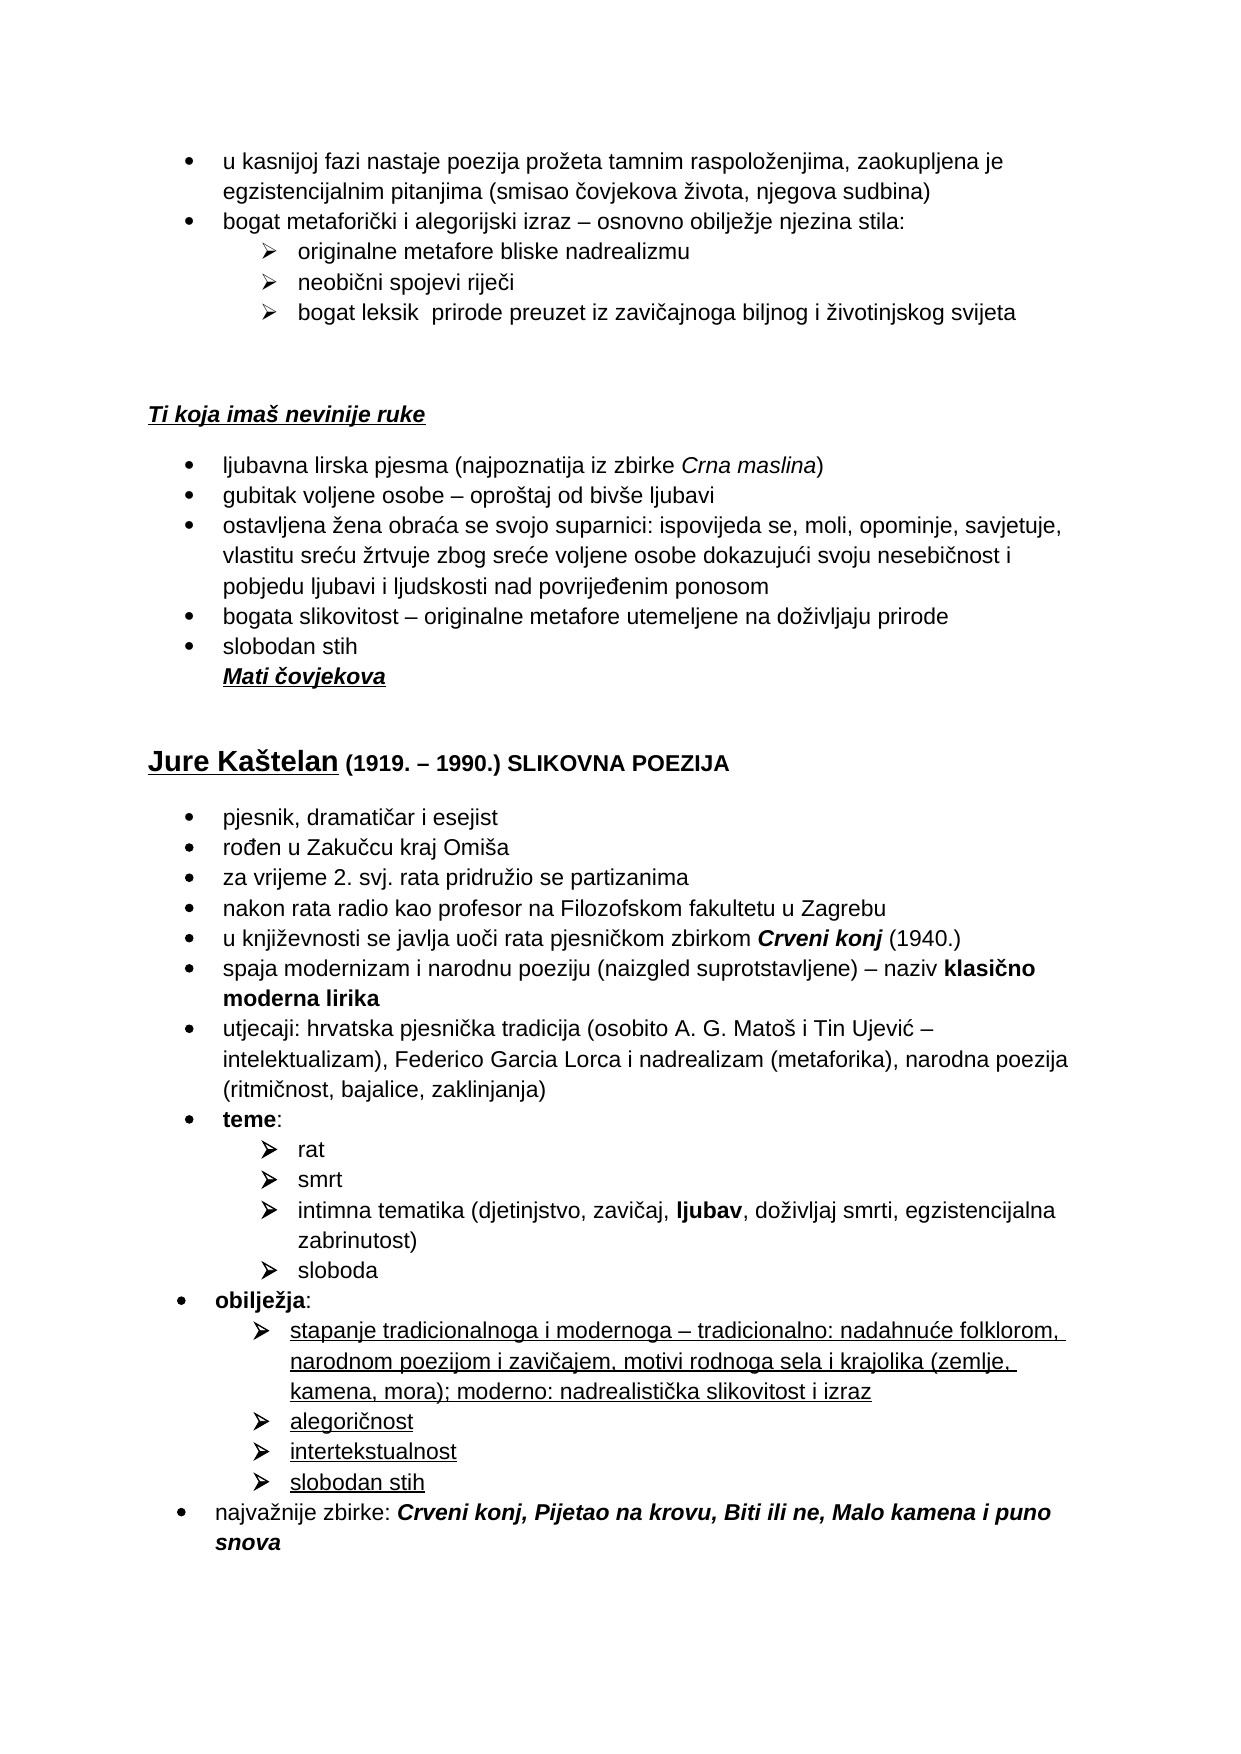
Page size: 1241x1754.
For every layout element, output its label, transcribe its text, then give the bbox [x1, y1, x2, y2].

list bogat leksik prirode preuzet iz zavičajnoga biljnog i životinjskog svijeta [260, 299, 1093, 325]
list utjecaji: hrvatska pjesnička tradicija (osobito A. G. Matoš i Tin Ujević – intelektualizam), Federico Garcia Lorca i nadrealizam (metaforika), narodna poezija (ritmičnost, bajalice, zaklinjanja) [185, 1015, 1093, 1102]
list gubitak voljene osobe – oproštaj od bivše ljubavi [185, 482, 1093, 508]
list slobodan stih [185, 633, 1093, 659]
list intertekstualnost [252, 1438, 1093, 1464]
list spaja modernizam i narodnu poeziju (naizgled suprotstavljene) – naziv klasično moderna lirika [185, 955, 1093, 1011]
list u književnosti se javlja uoči rata pjesničkom zbirkom Crveni konj (1940.) [185, 925, 1093, 951]
list najvažnije zbirke: Crveni konj, Pijetao na krovu, Biti ili ne, Malo kamena i puno snova [177, 1499, 1093, 1555]
list ljubavna lirska pjesma (najpoznatija iz zbirke Crna maslina) [185, 452, 1093, 478]
list rođen u Zakučcu kraj Omiša [185, 834, 1093, 860]
list neobični spojevi riječi [260, 268, 1093, 295]
list ostavljena žena obraća se svojo suparnici: ispovijeda se, moli, opominje, savjetuje, vlastitu sreću žrtvuje zbog sreće voljene osobe dokazujući svoju nesebičnost i pobjedu ljubavi i ljudskosti nad povrijeđenim ponosom [185, 512, 1093, 599]
list slobodan stih [252, 1468, 1093, 1495]
list intimna tematika (djetinjstvo, zavičaj, ljubav, doživljaj smrti, egzistencijalna zabrinutost) [260, 1197, 1093, 1253]
list sloboda [260, 1257, 1093, 1283]
list Mati čovjekova [223, 663, 1093, 689]
list u kasnijoj fazi nastaje poezija prožeta tamnim raspoloženjima, zaokupljena je egzistencijalnim pitanjima (smisao čovjekova života, njegova sudbina) [185, 148, 1093, 204]
list stapanje tradicionalnoga i modernoga – tradicionalno: nadahnuće folklorom, narodnom poezijom i zavičajem, motivi rodnoga sela i krajolika (zemlje, kamena, mora); moderno: nadrealistička slikovitost i izraz [252, 1317, 1093, 1404]
list originalne metafore bliske nadrealizmu [260, 238, 1093, 264]
list za vrijeme 2. svj. rata pridružio se partizanima [185, 864, 1093, 891]
list smrt [260, 1166, 1093, 1193]
list bogata slikovitost – originalne metafore utemeljene na doživljaju prirode [185, 603, 1093, 629]
list nakon rata radio kao profesor na Filozofskom fakultetu u Zagrebu [185, 894, 1093, 921]
list alegoričnost [252, 1408, 1093, 1434]
text Ti koja imaš nevinije ruke [148, 401, 1093, 427]
list obilježja: [177, 1287, 1093, 1313]
list pjesnik, dramatičar i esejist [185, 804, 1093, 830]
list rat [260, 1136, 1093, 1162]
text Jure Kaštelan (1919. – 1990.) SLIKOVNA POEZIJA [148, 744, 1093, 778]
list bogat metaforički i alegorijski izraz – osnovno obilježje njezina stila: [185, 208, 1093, 234]
list teme: [185, 1106, 1093, 1132]
